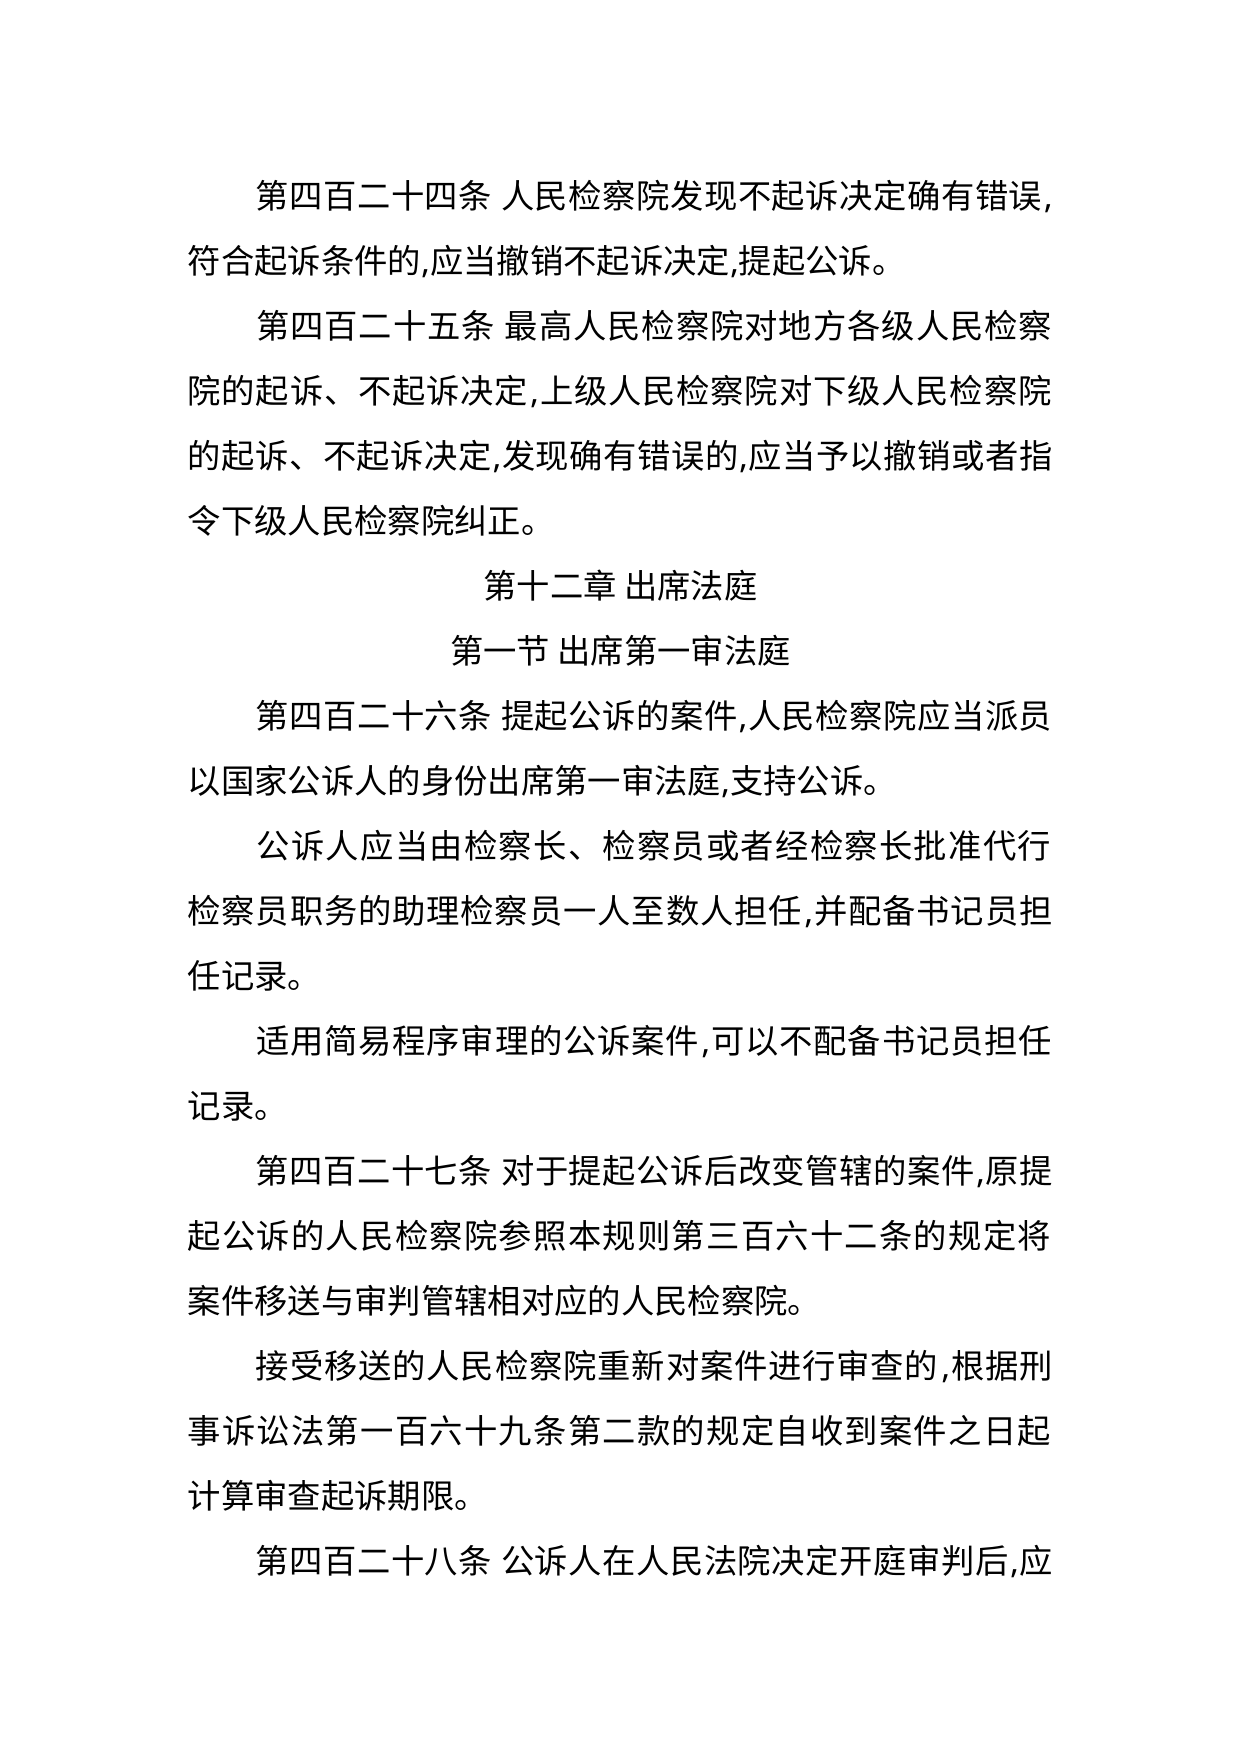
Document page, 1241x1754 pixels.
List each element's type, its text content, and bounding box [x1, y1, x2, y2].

text 接受移送的人民检察院重新对案件进行审查的,根据刑事诉讼法第一百六十九条第二款的规定自收到案件之日起计算审查起诉期限。 [187, 1332, 1053, 1527]
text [187, 1527, 1053, 1592]
text 第一节 出席第一审法庭 [187, 617, 1053, 682]
text 公诉人应当由检察长、检察员或者经检察长批准代行检察员职务的助理检察员一人至数人担任,并配备书记员担任记录。 [187, 812, 1053, 1007]
text 第四百二十四条 人民检察院发现不起诉决定确有错误,符合起诉条件的,应当撤销不起诉决定,提起公诉。 [187, 162, 1053, 292]
text 第四百二十七条 对于提起公诉后改变管辖的案件,原提起公诉的人民检察院参照本规则第三百六十二条的规定将案件移送与审判管辖相对应的人民检察院。 [187, 1137, 1053, 1332]
text 第十二章 出席法庭 [187, 552, 1053, 617]
text 第四百二十五条 最高人民检察院对地方各级人民检察院的起诉、不起诉决定,上级人民检察院对下级人民检察院的起诉、不起诉决定,发现确有错误的,应当予以撤销或者指令下级人民检察院纠正。 [187, 292, 1053, 552]
text 第四百二十六条 提起公诉的案件,人民检察院应当派员以国家公诉人的身份出席第一审法庭,支持公诉。 [187, 682, 1053, 812]
text 适用简易程序审理的公诉案件,可以不配备书记员担任记录。 [187, 1007, 1053, 1137]
